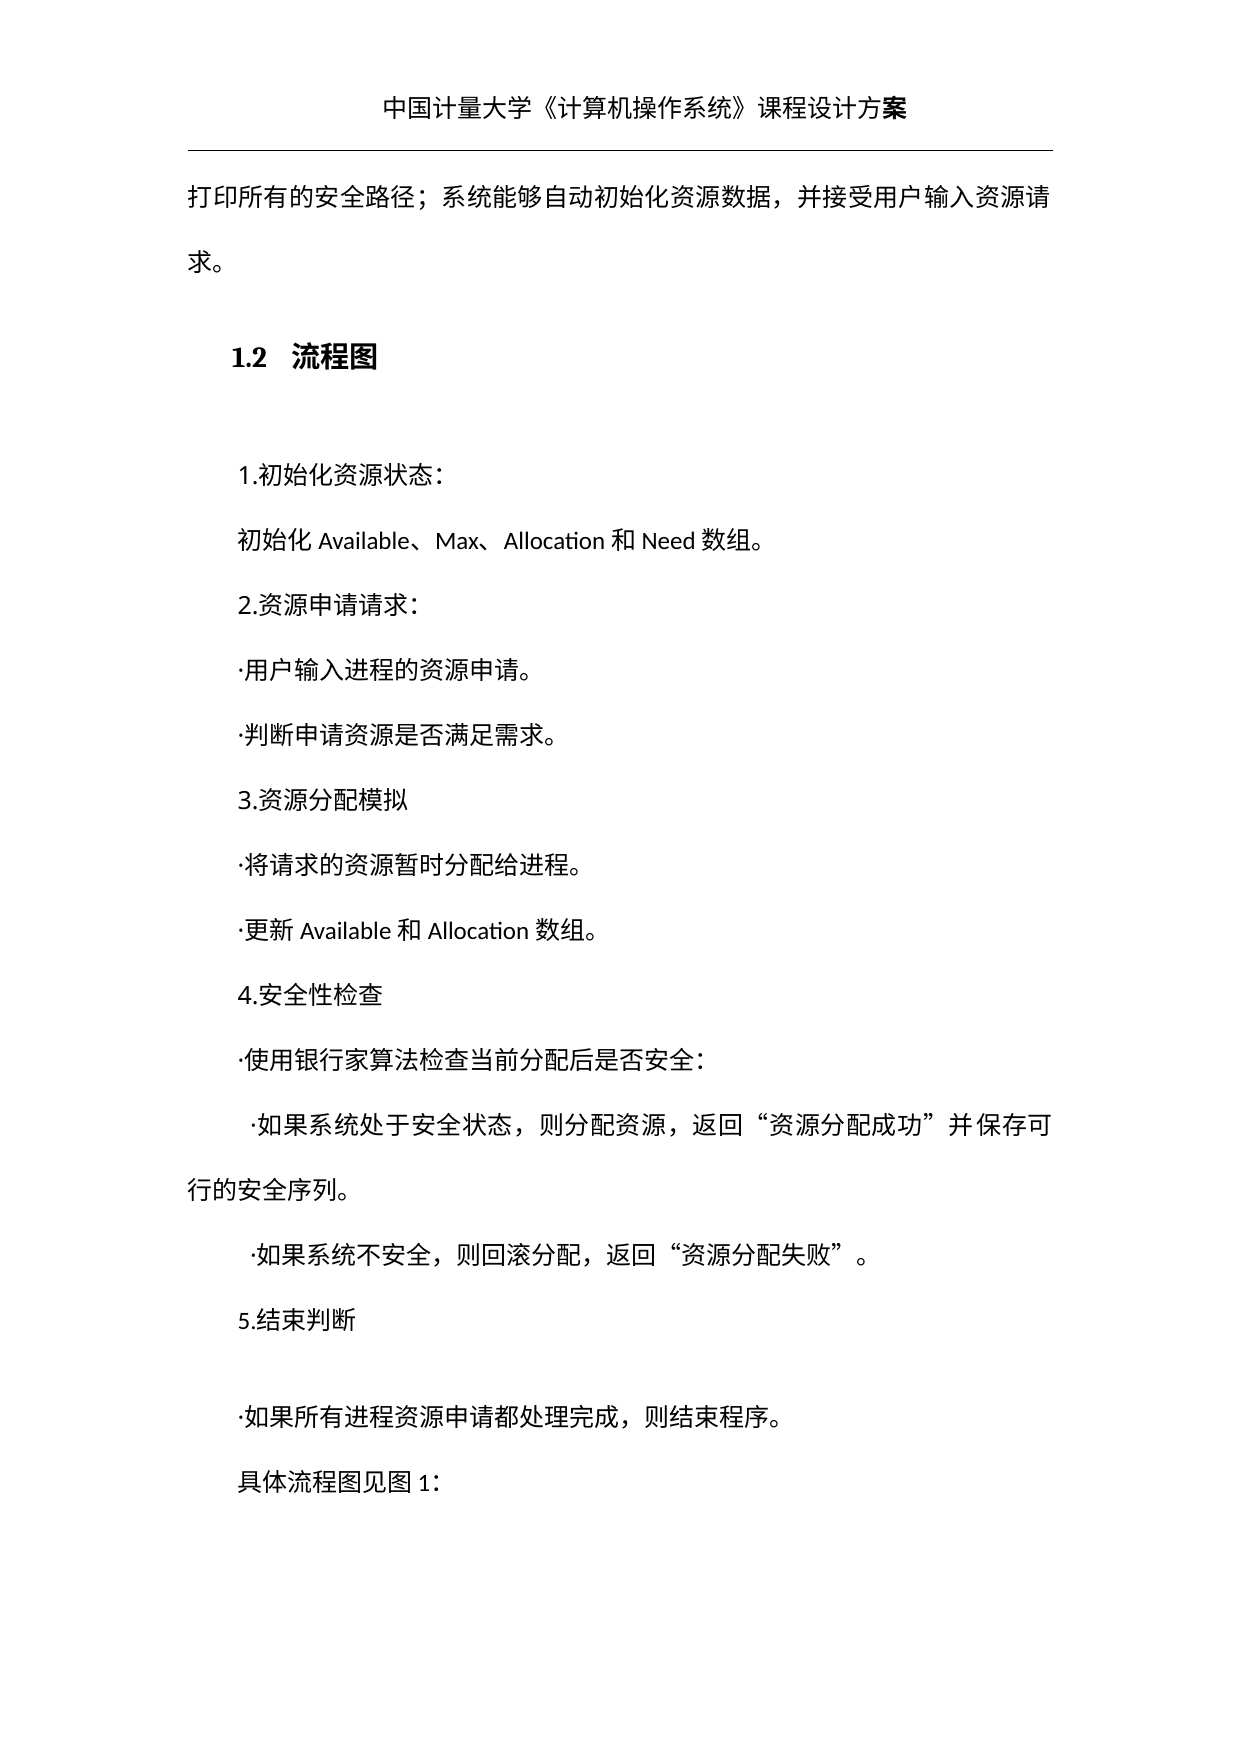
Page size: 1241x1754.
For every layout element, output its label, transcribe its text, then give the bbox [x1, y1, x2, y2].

text ·如果系统不安全，则回滚分配，返回“资源分配失败”。 [187, 1221, 1053, 1286]
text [187, 163, 1053, 293]
text 4.安全性检查 [187, 961, 1053, 1026]
text 1.初始化资源状态： 初始化 Available、Max、Allocation 和 Need 数组。 [237, 441, 1053, 571]
text ·如果系统处于安全状态，则分配资源，返回“资源分配成功”并保存可行的安全序列。 [187, 1091, 1053, 1221]
text ·使用银行家算法检查当前分配后是否安全： [187, 1026, 1053, 1091]
text 2.资源申请请求： [187, 571, 1053, 636]
text ·判断申请资源是否满足需求。 [187, 701, 1053, 766]
subtitle 流程图 [232, 322, 1053, 387]
text ·用户输入进程的资源申请。 [187, 636, 1053, 701]
text 5.结束判断 [187, 1286, 1053, 1351]
text ·更新 Available 和 Allocation 数组。 [187, 896, 1053, 961]
text ·将请求的资源暂时分配给进程。 [187, 831, 1053, 896]
text 3.资源分配模拟 [187, 766, 1053, 831]
text 具体流程图见图1： [187, 1448, 1053, 1513]
text ·如果所有进程资源申请都处理完成，则结束程序。 [187, 1383, 1053, 1448]
